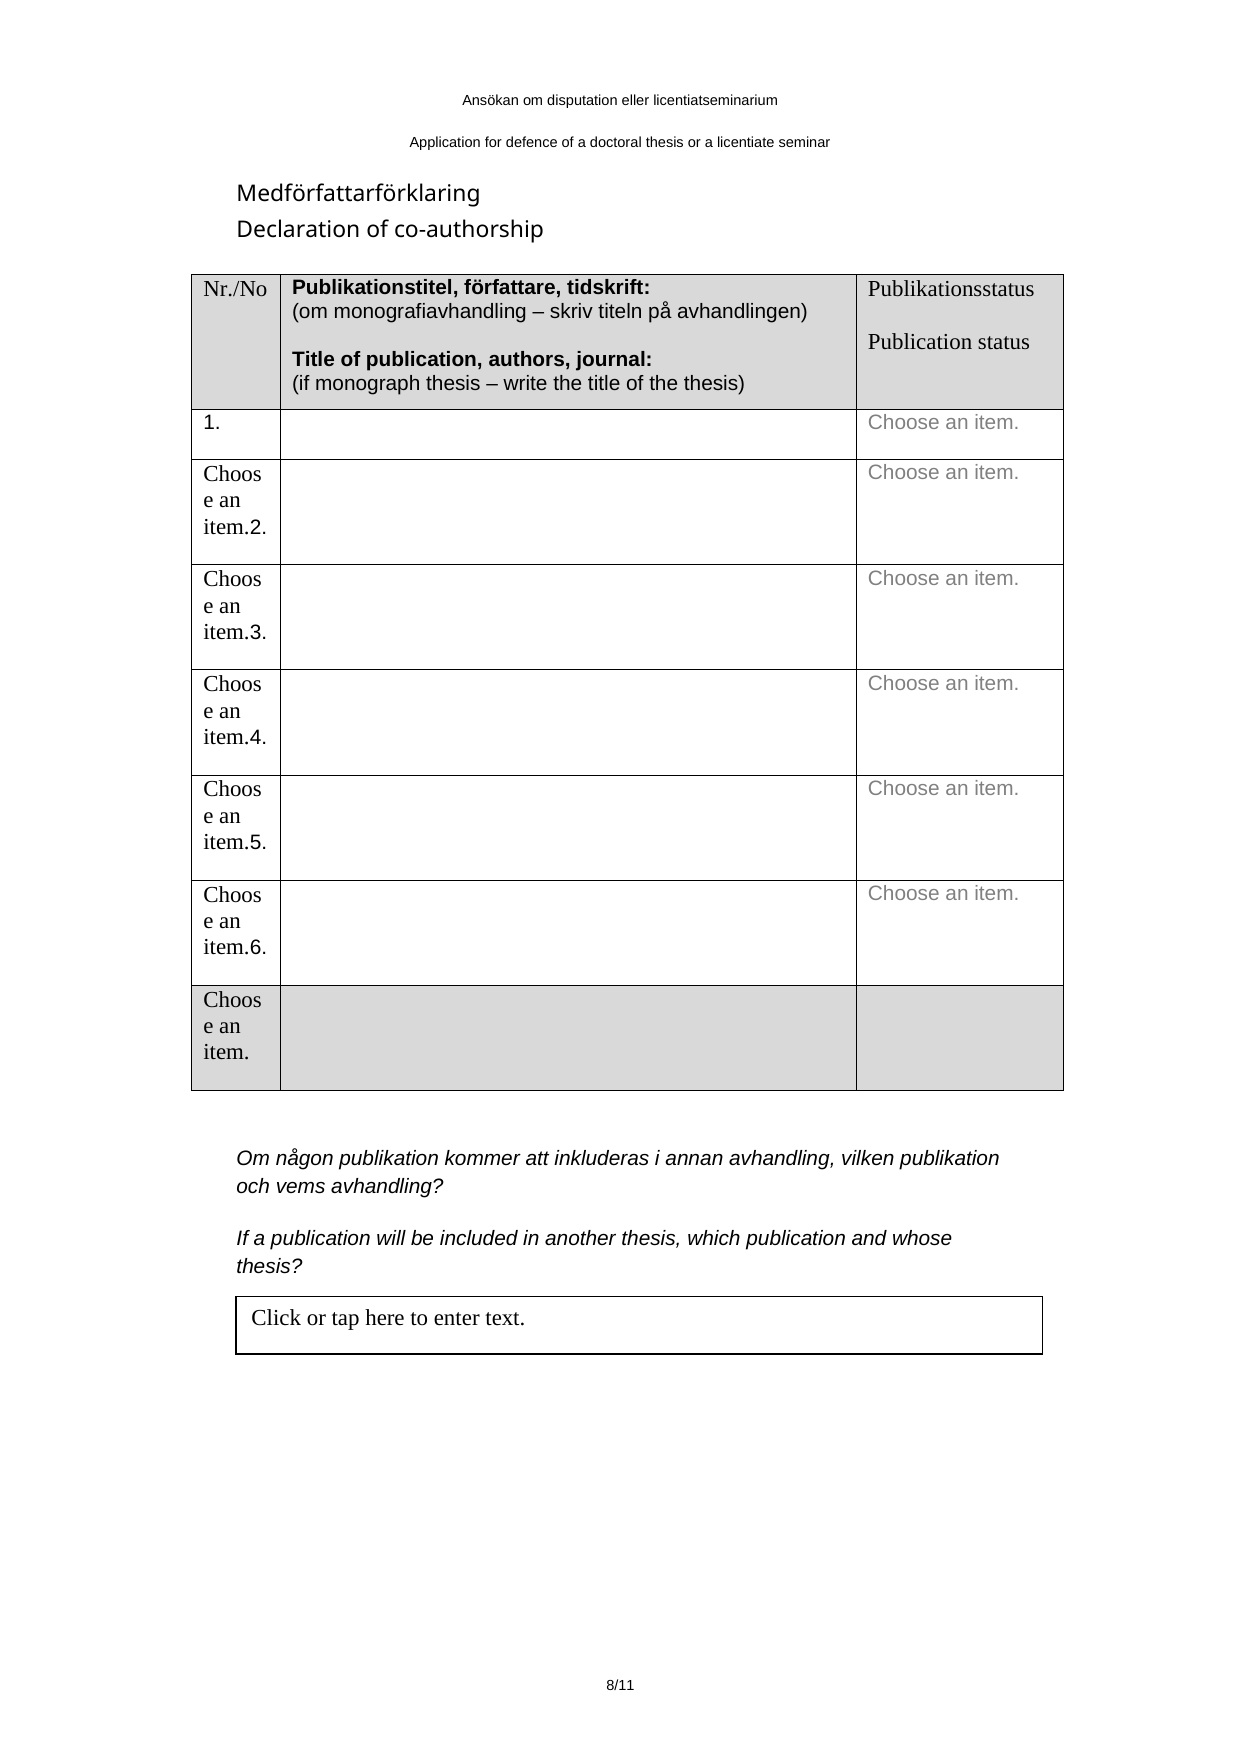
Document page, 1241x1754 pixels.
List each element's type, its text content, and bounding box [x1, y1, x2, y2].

table_cell [281, 776, 856, 879]
table_cell [281, 986, 856, 1090]
table_cell [281, 460, 856, 564]
table_header Nr./No [192, 275, 280, 409]
table_cell 1. [192, 410, 280, 459]
table_cell 3. [192, 565, 280, 669]
table_cell [857, 986, 1063, 1090]
table_cell 4. [192, 670, 280, 774]
table_cell 5. [192, 776, 280, 879]
table_cell 2. [192, 460, 280, 564]
table_header Publikationstitel, författare, tidskrift: (om monografiavhandling – skriv titeln på avhandlingen) Title of publication, authors, journal: (if monograph thesis – write the title of the thesis) [281, 275, 856, 409]
text Om någon publikation kommer att inkluderas i annan avhandling, vilken publikation och vems avhandling? [236, 1146, 1004, 1197]
table_cell [281, 881, 856, 985]
table_cell [281, 670, 856, 774]
table_cell [281, 565, 856, 669]
text Medförfattarförklaring Declaration of co-authorship [236, 177, 1004, 244]
table_cell [192, 986, 280, 1090]
table_header Publikationsstatus Publication status [857, 275, 1063, 409]
table_cell [281, 410, 856, 459]
text If a publication will be included in another thesis, which publication and whose thesis? [236, 1226, 1004, 1277]
table_cell 6. [192, 881, 280, 985]
